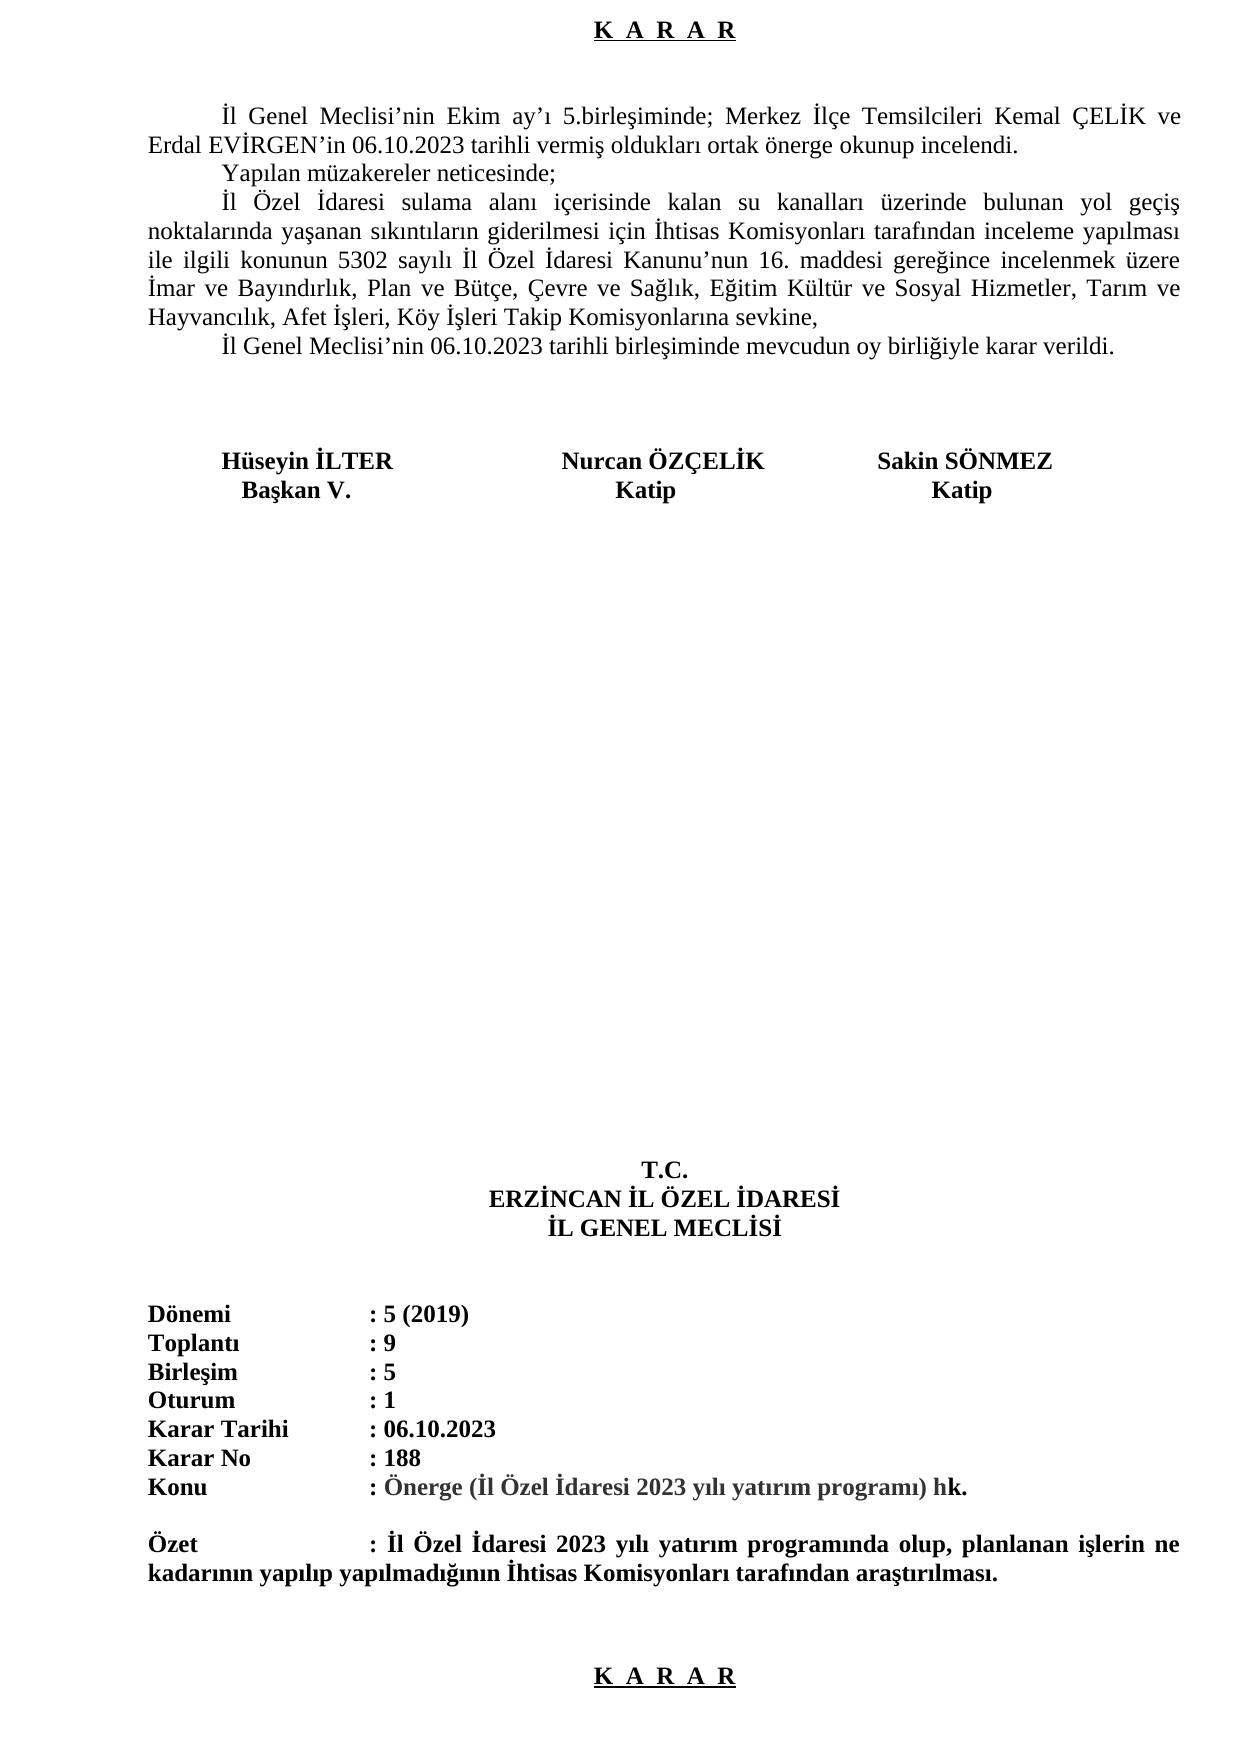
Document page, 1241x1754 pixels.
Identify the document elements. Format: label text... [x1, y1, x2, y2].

text Konu : Önerge (İl Özel İdaresi 2023 yılı yatırım programı) hk. [148, 1472, 384, 1500]
text Karar No : 188 [148, 1443, 1181, 1472]
text İl Genel Meclisi’nin 06.10.2023 tarihli birleşiminde mevcudun oy birliğiyle karar verildi. [148, 331, 1181, 360]
text Başkan V. Katip Katip [148, 475, 1181, 503]
subtitle K A R A R [148, 15, 1181, 43]
text Özet : İl Özel İdaresi 2023 yılı yatırım programında olup, planlanan işlerin ne kadarının yapılıp yapılmadığının İhtisas Komisyonları tarafından araştırılması. [148, 1529, 1181, 1587]
subtitle K A R A R [148, 1661, 1181, 1690]
text Toplantı : 9 [148, 1328, 1181, 1357]
text Karar Tarihi : 06.10.2023 [148, 1414, 1181, 1443]
text Oturum : 1 [148, 1385, 1181, 1414]
text İL GENEL MECLİSİ [148, 1213, 1181, 1242]
text Konu : Önerge (İl Özel İdaresi 2023 yılı yatırım programı) hk. [947, 1472, 1181, 1500]
text ERZİNCAN İL ÖZEL İDARESİ [148, 1184, 1181, 1213]
text Dönemi : 5 (2019) [148, 1299, 1181, 1328]
text T.C. [148, 1155, 1181, 1184]
text Birleşim : 5 [148, 1357, 1181, 1385]
text İl Genel Meclisi’nin Ekim ay’ı 5.birleşiminde; Merkez İlçe Temsilcileri Kemal ÇELİK ve Erdal EVİRGEN’in 06.10.2023 tarihli vermiş oldukları ortak önerge okunup incelendi. [148, 101, 1181, 158]
text Yapılan müzakereler neticesinde; [148, 158, 1181, 187]
text Hüseyin İLTER Nurcan ÖZÇELİK Sakin SÖNMEZ [148, 446, 1181, 475]
text İl Özel İdaresi sulama alanı içerisinde kalan su kanalları üzerinde bulunan yol geçiş noktalarında yaşanan sıkıntıların giderilmesi için İhtisas Komisyonları tarafından inceleme yapılması ile ilgili konunun 5302 sayılı İl Özel İdaresi Kanunu’nun 16. maddesi gereğince incelenmek üzere İmar ve Bayındırlık, Plan ve Bütçe, Çevre ve Sağlık, Eğitim Kültür ve Sosyal Hizmetler, Tarım ve Hayvancılık, Afet İşleri, Köy İşleri Takip Komisyonlarına sevkine, [148, 187, 1181, 331]
